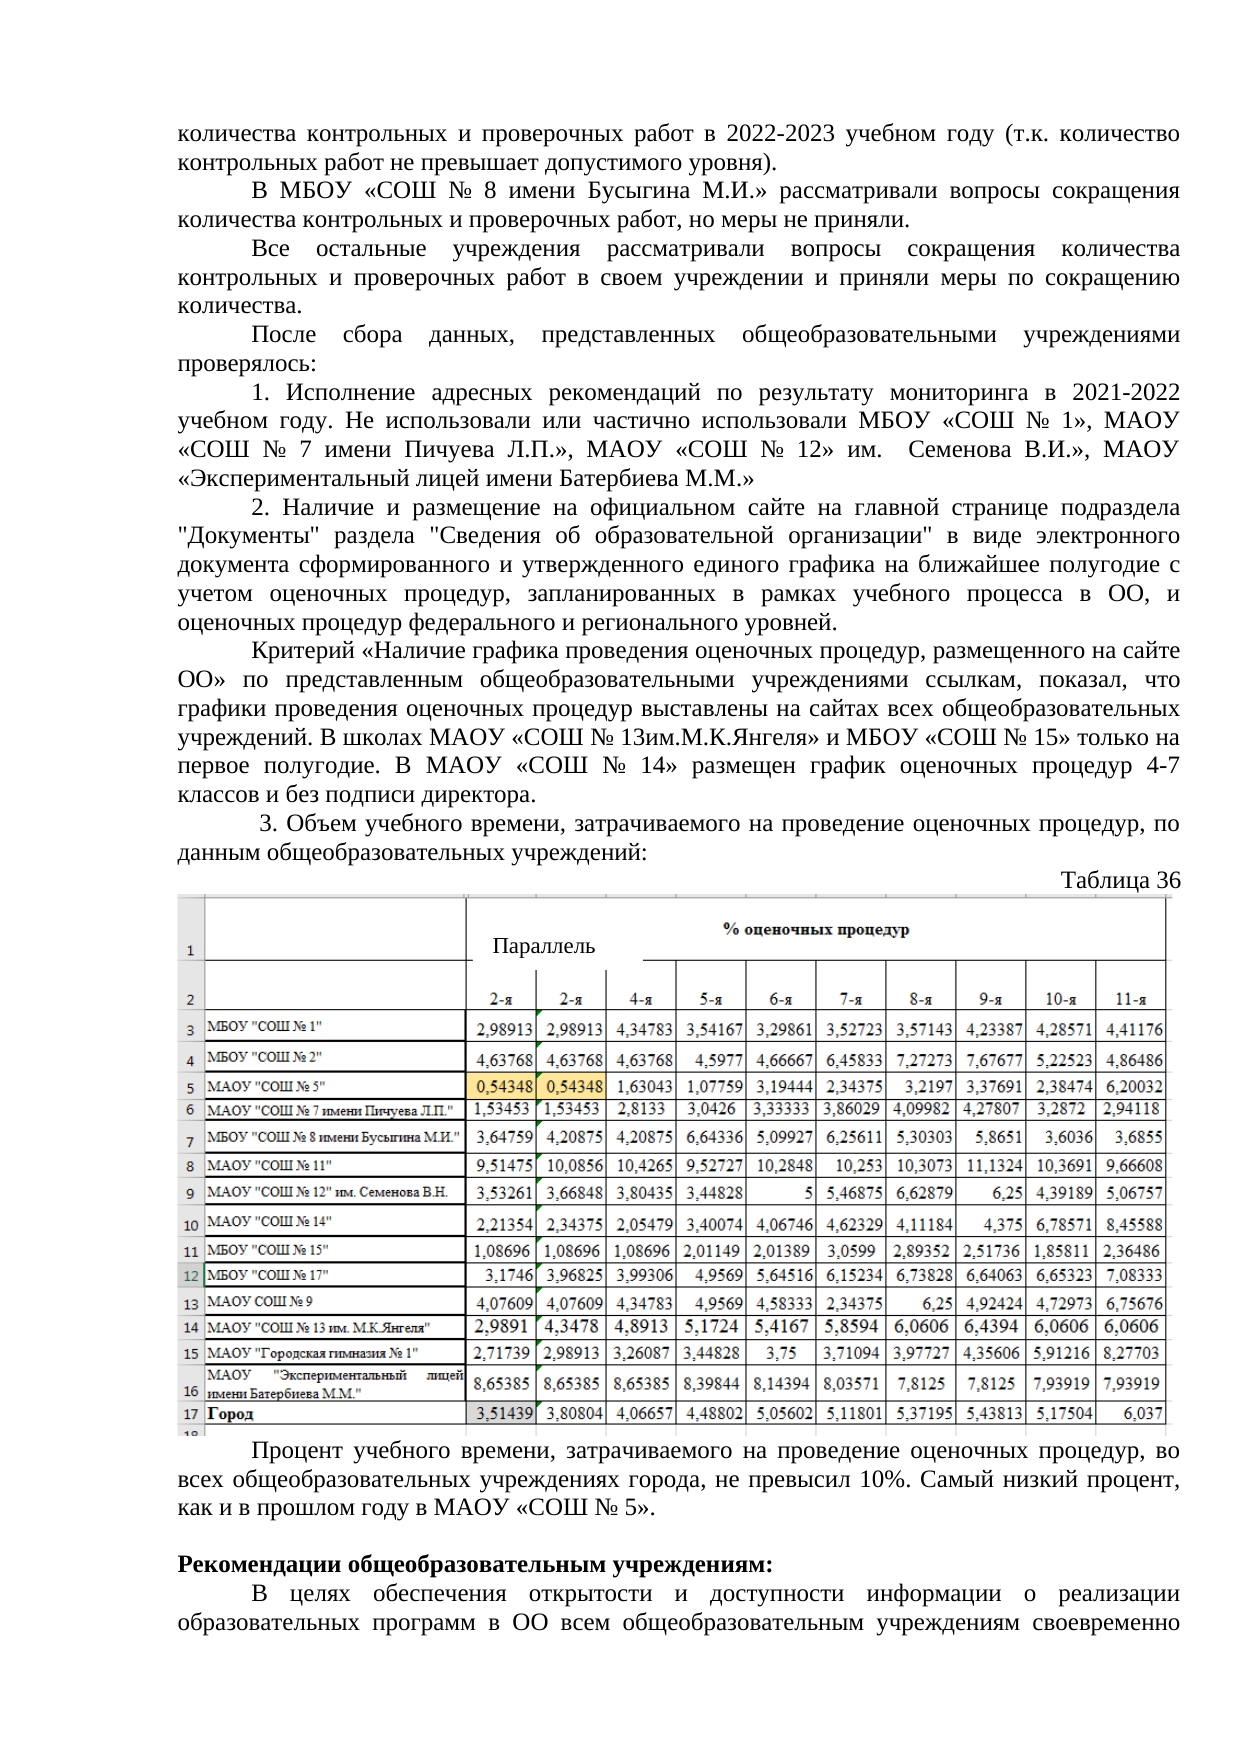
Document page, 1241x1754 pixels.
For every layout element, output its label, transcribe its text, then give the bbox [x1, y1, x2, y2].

text После сбора данных, представленных общеобразовательными учреждениями проверялось: [177, 319, 1181, 377]
text Все остальные учреждения рассматривали вопросы сокращения количества контрольных и проверочных работ в своем учреждении и приняли меры по сокращению количества. [177, 233, 1181, 319]
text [177, 118, 1181, 176]
text Рекомендации общеобразовательным учреждениям: [177, 1549, 1181, 1578]
text 1. Исполнение адресных рекомендаций по результату мониторинга в 2021-2022 учебном году. Не использовали или частично использовали МБОУ «СОШ № 1», МАОУ «СОШ № 7 имени Пичуева Л.П.», МАОУ «СОШ № 12» им. Семенова В.И.», МАОУ «Экспериментальный лицей имени Батербиева М.М.» [177, 377, 1181, 492]
text 2. Наличие и размещение на официальном сайте на главной странице подраздела "Документы" раздела "Сведения об образовательной организации" в виде электронного документа сформированного и утвержденного единого графика на ближайшее полугодие с учетом оценочных процедур, запланированных в рамках учебного процесса в ОО, и оценочных процедур федерального и регионального уровней. [177, 492, 1181, 636]
text Таблица 36 [177, 866, 1181, 894]
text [177, 1578, 1181, 1636]
text Процент учебного времени, затрачиваемого на проведение оценочных процедур, во всех общеобразовательных учреждениях города, не превысил 10%. Самый низкий процент, как и в прошлом году в МАОУ «СОШ № 5». [177, 1435, 1181, 1521]
text 3. Объем учебного времени, затрачиваемого на проведение оценочных процедур, по данным общеобразовательных учреждений: [177, 808, 1181, 866]
text Критерий «Наличие графика проведения оценочных процедур, размещенного на сайте ОО» по представленным общеобразовательными учреждениями ссылкам, показал, что графики проведения оценочных процедур выставлены на сайтах всех общеобразовательных учреждений. В школах МАОУ «СОШ № 13им.М.К.Янгеля» и МБОУ «СОШ № 15» только на первое полугодие. В МАОУ «СОШ № 14» размещен график оценочных процедур 4-7 классов и без подписи директора. [177, 636, 1181, 808]
text В МБОУ «СОШ № 8 имени Бусыгина М.И.» рассматривали вопросы сокращения количества контрольных и проверочных работ, но меры не приняли. [177, 176, 1181, 233]
picture [177, 894, 1173, 1436]
